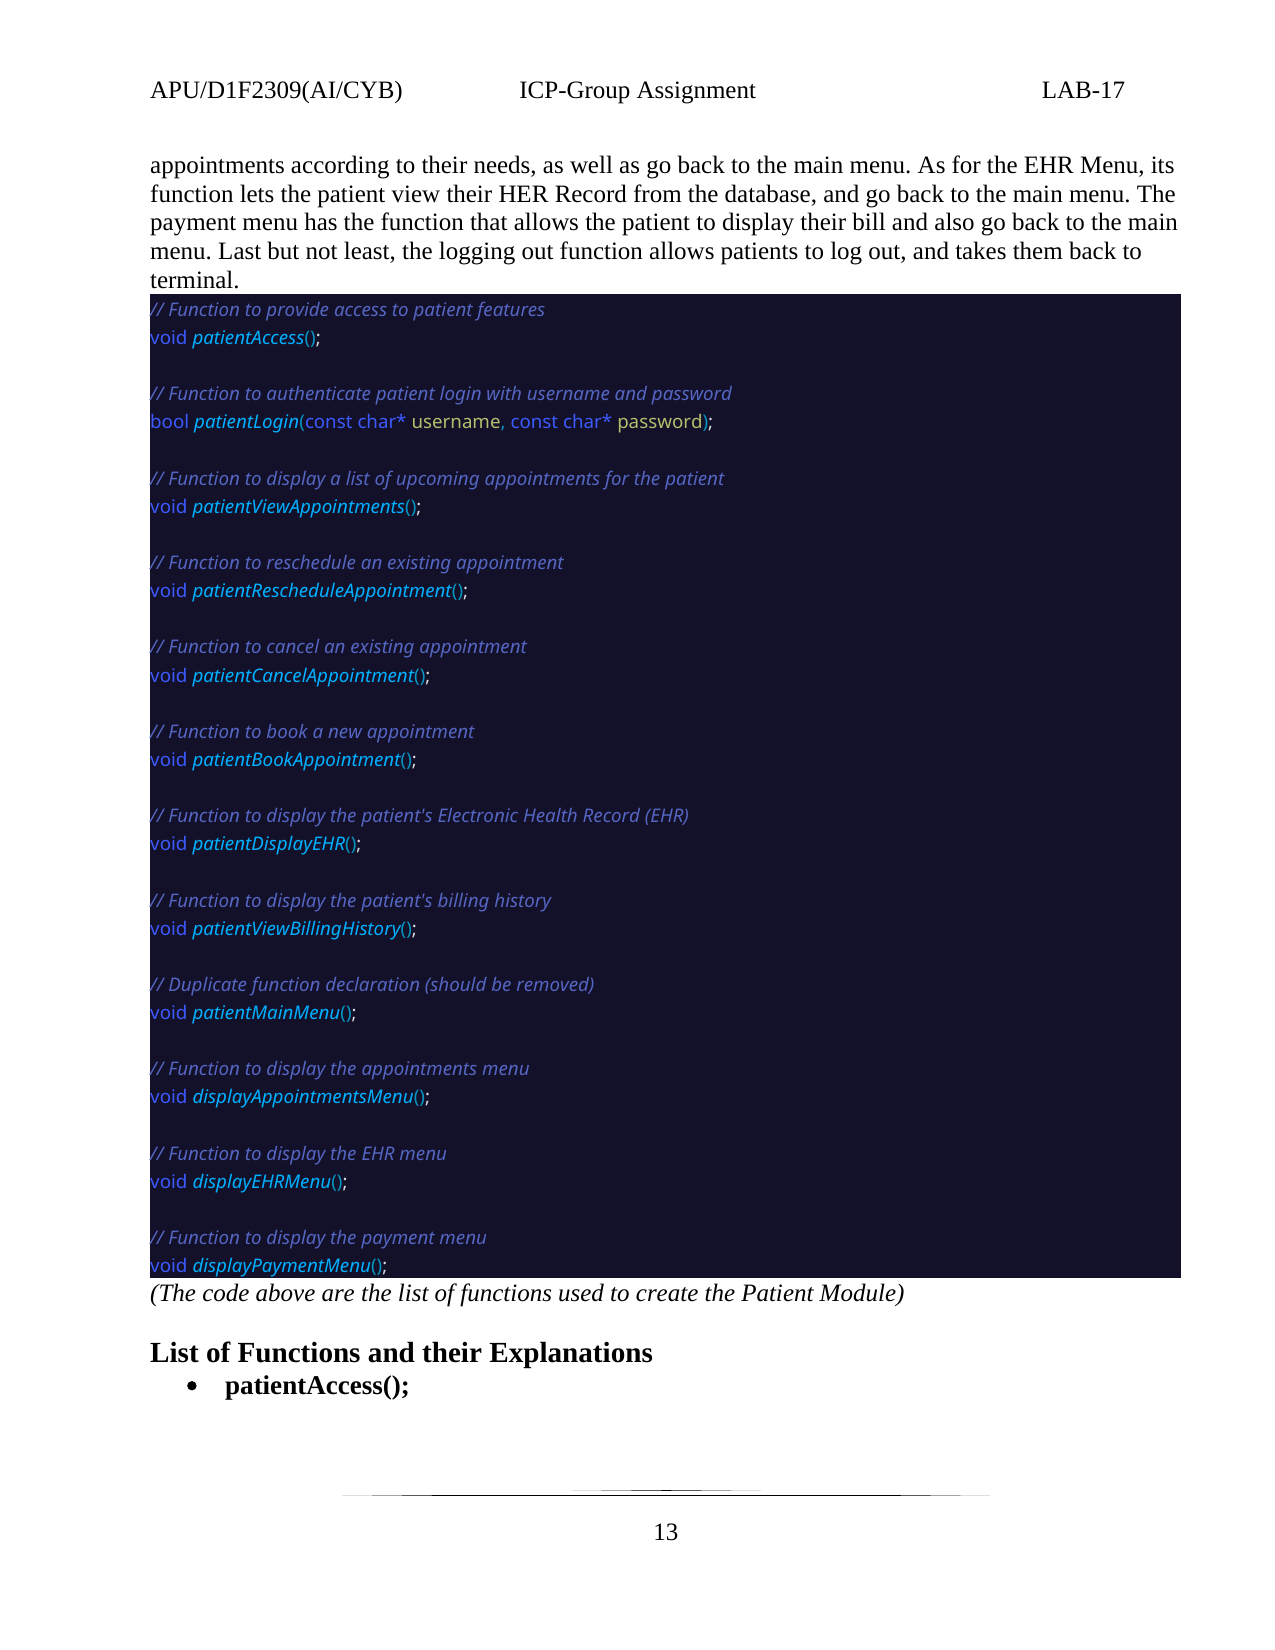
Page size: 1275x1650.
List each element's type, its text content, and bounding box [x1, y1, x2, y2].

text // Function to display a list of upcoming appointments for the patient [150, 462, 1181, 491]
text void displayPaymentMenu(); [150, 1250, 1181, 1278]
text // Function to cancel an existing appointment [150, 631, 1181, 659]
text void patientViewBillingHistory(); [150, 912, 1181, 941]
text void patientAccess(); [150, 322, 1181, 350]
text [150, 150, 1181, 294]
list patientAccess(); [187, 1369, 1181, 1400]
text // Duplicate function declaration (should be removed) [150, 969, 1181, 997]
text // Function to display the EHR menu [150, 1137, 1181, 1166]
text List of Functions and their Explanations [150, 1336, 1181, 1369]
text // Function to display the appointments menu [150, 1053, 1181, 1081]
text // Function to display the patient's billing history [150, 884, 1181, 912]
text // Function to display the patient's Electronic Health Record (EHR) [150, 800, 1181, 828]
text void patientDisplayEHR(); [150, 828, 1181, 856]
text // Function to provide access to patient features [150, 294, 1181, 322]
text void patientMainMenu(); [150, 997, 1181, 1025]
text (The code above are the list of functions used to create the Patient Module) [150, 1278, 1181, 1307]
text // Function to authenticate patient login with username and password [150, 378, 1181, 406]
text // Function to reschedule an existing appointment [150, 547, 1181, 575]
text bool patientLogin(const char* username, const char* password); [150, 406, 1181, 434]
text void patientCancelAppointment(); [150, 659, 1181, 687]
text void patientViewAppointments(); [150, 491, 1181, 519]
text // Function to book a new appointment [150, 716, 1181, 744]
text void displayEHRMenu(); [150, 1166, 1181, 1194]
text // Function to display the payment menu [150, 1222, 1181, 1250]
text void patientRescheduleAppointment(); [150, 575, 1181, 603]
text void patientBookAppointment(); [150, 744, 1181, 772]
text void displayAppointmentsMenu(); [150, 1081, 1181, 1109]
